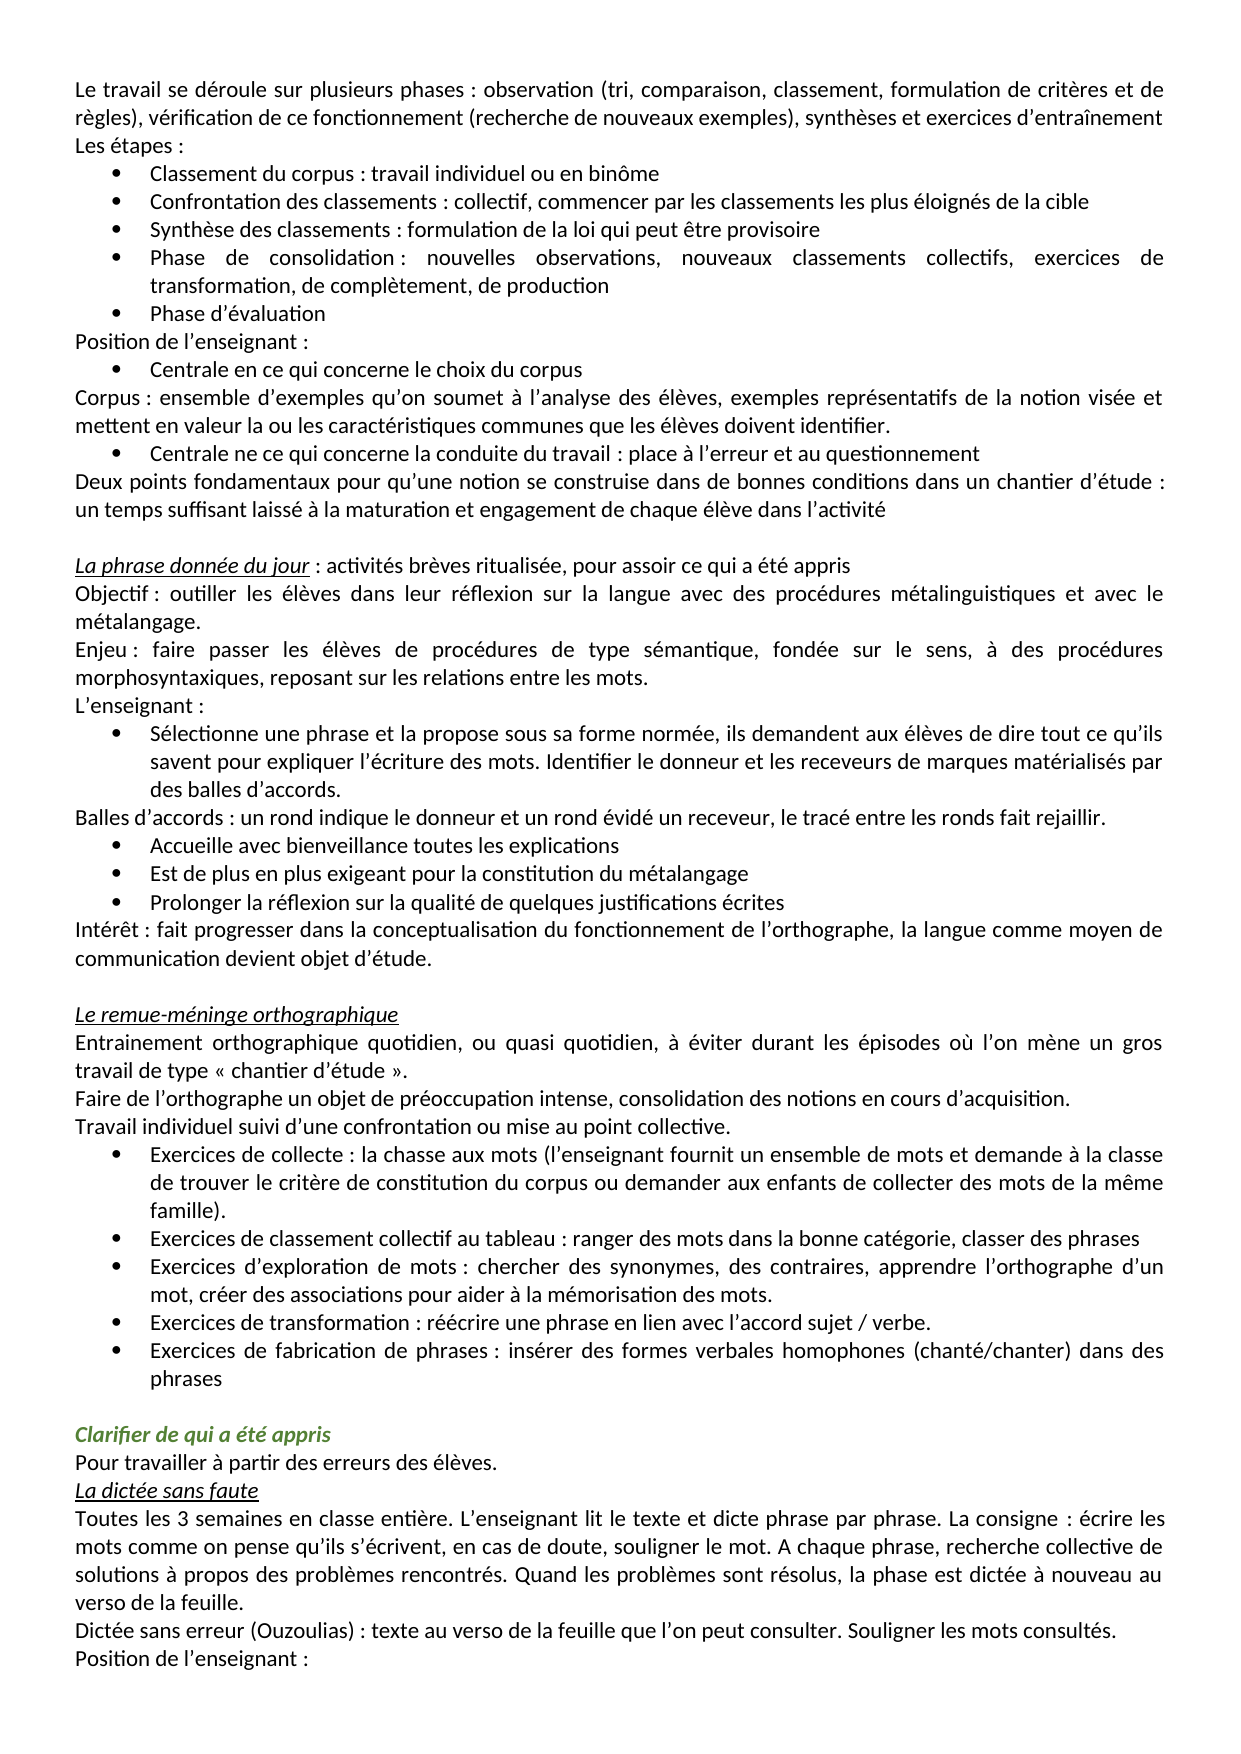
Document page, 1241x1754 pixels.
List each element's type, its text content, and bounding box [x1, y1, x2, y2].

list Exercices de classement collectif au tableau : ranger des mots dans la bonne catégorie, classer des phrases [112, 1224, 1165, 1252]
list Prolonger la réflexion sur la qualité de quelques justifications écrites [112, 888, 1165, 916]
text La dictée sans faute [75, 1476, 1165, 1504]
text Clarifier de qui a été appris [75, 1420, 1165, 1448]
text Enjeu : faire passer les élèves de procédures de type sémantique, fondée sur le sens, à des procédures morphosyntaxiques, reposant sur les relations entre les mots. [75, 635, 1165, 691]
list Exercices de transformation : réécrire une phrase en lien avec l’accord sujet / verbe. [112, 1308, 1165, 1336]
list Centrale ne ce qui concerne la conduite du travail : place à l’erreur et au questionnement [112, 439, 1165, 467]
text La phrase donnée du jour : activités brèves ritualisée, pour assoir ce qui a été appris [75, 551, 1165, 579]
text L’enseignant : [75, 691, 1165, 719]
text Objectif : outiller les élèves dans leur réflexion sur la langue avec des procédures métalinguistiques et avec le métalangage. [75, 579, 1165, 635]
text Position de l’enseignant : [75, 327, 1165, 355]
list Synthèse des classements : formulation de la loi qui peut être provisoire [112, 215, 1165, 243]
list Sélectionne une phrase et la propose sous sa forme normée, ils demandent aux élèves de dire tout ce qu’ils savent pour expliquer l’écriture des mots. Identifier le donneur et les receveurs de marques matérialisés par des balles d’accords. [112, 719, 1165, 803]
text Entrainement orthographique quotidien, ou quasi quotidien, à éviter durant les épisodes où l’on mène un gros travail de type « chantier d’étude ». [75, 1028, 1165, 1084]
list Phase de consolidation : nouvelles observations, nouveaux classements collectifs, exercices de transformation, de complètement, de production [112, 243, 1165, 299]
list Est de plus en plus exigeant pour la constitution du métalangage [112, 859, 1165, 888]
list Confrontation des classements : collectif, commencer par les classements les plus éloignés de la cible [112, 187, 1165, 215]
list Phase d’évaluation [112, 299, 1165, 327]
text Toutes les 3 semaines en classe entière. L’enseignant lit le texte et dicte phrase par phrase. La consigne : écrire les mots comme on pense qu’ils s’écrivent, en cas de doute, souligner le mot. A chaque phrase, recherche collective de solutions à propos des problèmes rencontrés. Quand les problèmes sont résolus, la phase est dictée à nouveau au verso de la feuille. [75, 1504, 1165, 1616]
text Le remue-méninge orthographique [75, 1000, 1165, 1028]
text Balles d’accords : un rond indique le donneur et un rond évidé un receveur, le tracé entre les ronds fait rejaillir. [75, 803, 1165, 832]
text Corpus : ensemble d’exemples qu’on soumet à l’analyse des élèves, exemples représentatifs de la notion visée et mettent en valeur la ou les caractéristiques communes que les élèves doivent identifier. [75, 383, 1165, 439]
list Centrale en ce qui concerne le choix du corpus [112, 355, 1165, 383]
text Travail individuel suivi d’une confrontation ou mise au point collective. [75, 1112, 1165, 1140]
list Exercices de collecte : la chasse aux mots (l’enseignant fournit un ensemble de mots et demande à la classe de trouver le critère de constitution du corpus ou demander aux enfants de collecter des mots de la même famille). [112, 1140, 1165, 1224]
list Accueille avec bienveillance toutes les explications [112, 832, 1165, 859]
list Exercices d’exploration de mots : chercher des synonymes, des contraires, apprendre l’orthographe d’un mot, créer des associations pour aider à la mémorisation des mots. [112, 1252, 1165, 1308]
text Position de l’enseignant : [75, 1644, 1165, 1672]
text Pour travailler à partir des erreurs des élèves. [75, 1448, 1165, 1476]
text Le travail se déroule sur plusieurs phases : observation (tri, comparaison, classement, formulation de critères et de règles), vérification de ce fonctionnement (recherche de nouveaux exemples), synthèses et exercices d’entraînement [75, 75, 1165, 131]
text Deux points fondamentaux pour qu’une notion se construise dans de bonnes conditions dans un chantier d’étude : un temps suffisant laissé à la maturation et engagement de chaque élève dans l’activité [75, 467, 1165, 523]
text Intérêt : fait progresser dans la conceptualisation du fonctionnement de l’orthographe, la langue comme moyen de communication devient objet d’étude. [75, 916, 1165, 972]
list Classement du corpus : travail individuel ou en binôme [112, 159, 1165, 187]
text Les étapes : [75, 131, 1165, 159]
list Exercices de fabrication de phrases : insérer des formes verbales homophones (chanté/chanter) dans des phrases [112, 1336, 1165, 1392]
text Dictée sans erreur (Ouzoulias) : texte au verso de la feuille que l’on peut consulter. Souligner les mots consultés. [75, 1616, 1165, 1644]
text Faire de l’orthographe un objet de préoccupation intense, consolidation des notions en cours d’acquisition. [75, 1084, 1165, 1112]
